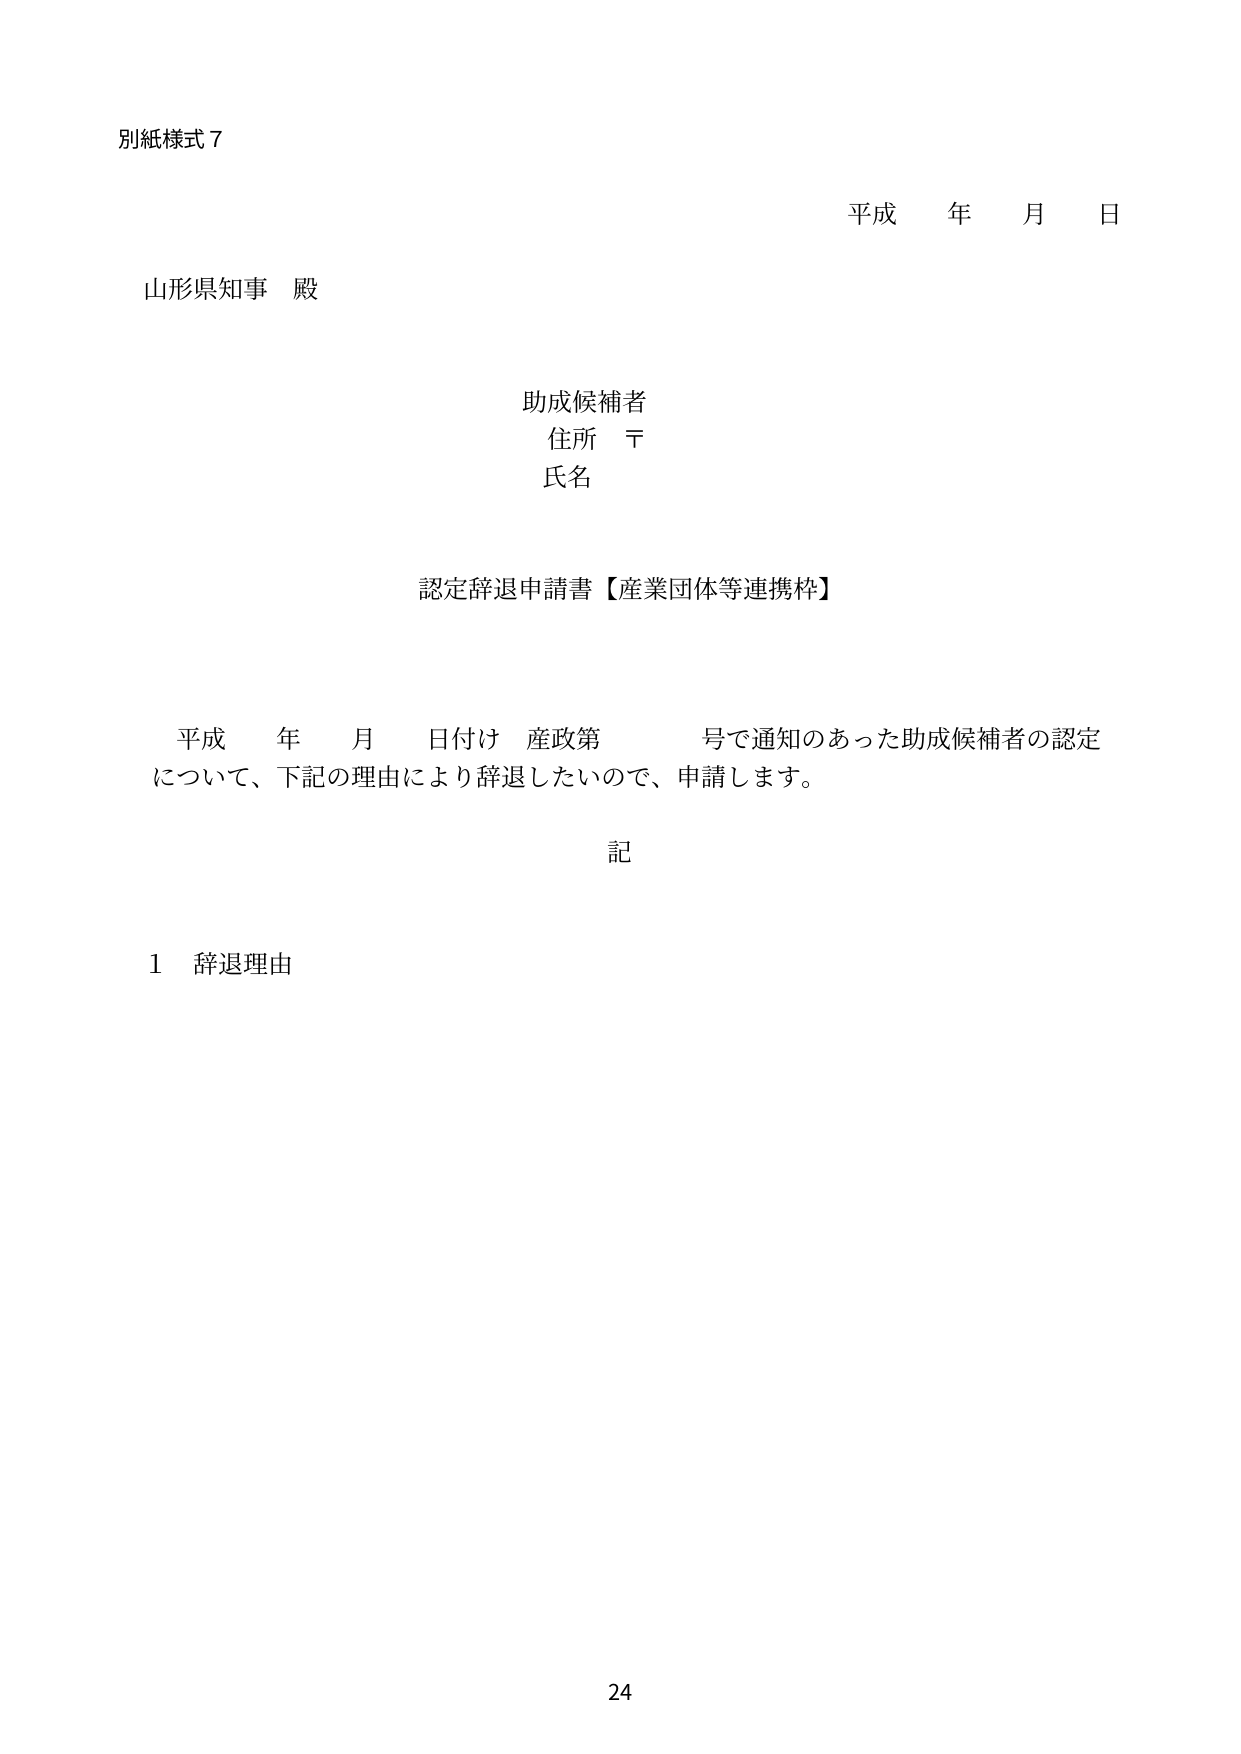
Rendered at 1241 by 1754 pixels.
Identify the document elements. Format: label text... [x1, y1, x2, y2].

text 平成 年 月 日 [140, 194, 1122, 231]
text 平成 年 月 日付け 産政第 号で通知のあった助成候補者の認定について、下記の理由により辞退したいので、申請します。 [151, 719, 1122, 794]
text 住所 〒 [140, 419, 1122, 456]
text 助成候補者 [140, 381, 1122, 419]
text 記 [118, 831, 1122, 869]
text 氏名 [136, 456, 1122, 494]
text 山形県知事 殿 [118, 269, 1122, 306]
text 認定辞退申請書【産業団体等連携枠】 [140, 569, 1122, 606]
text 別紙様式７ [118, 119, 1122, 156]
text １ 辞退理由 [118, 944, 1122, 981]
